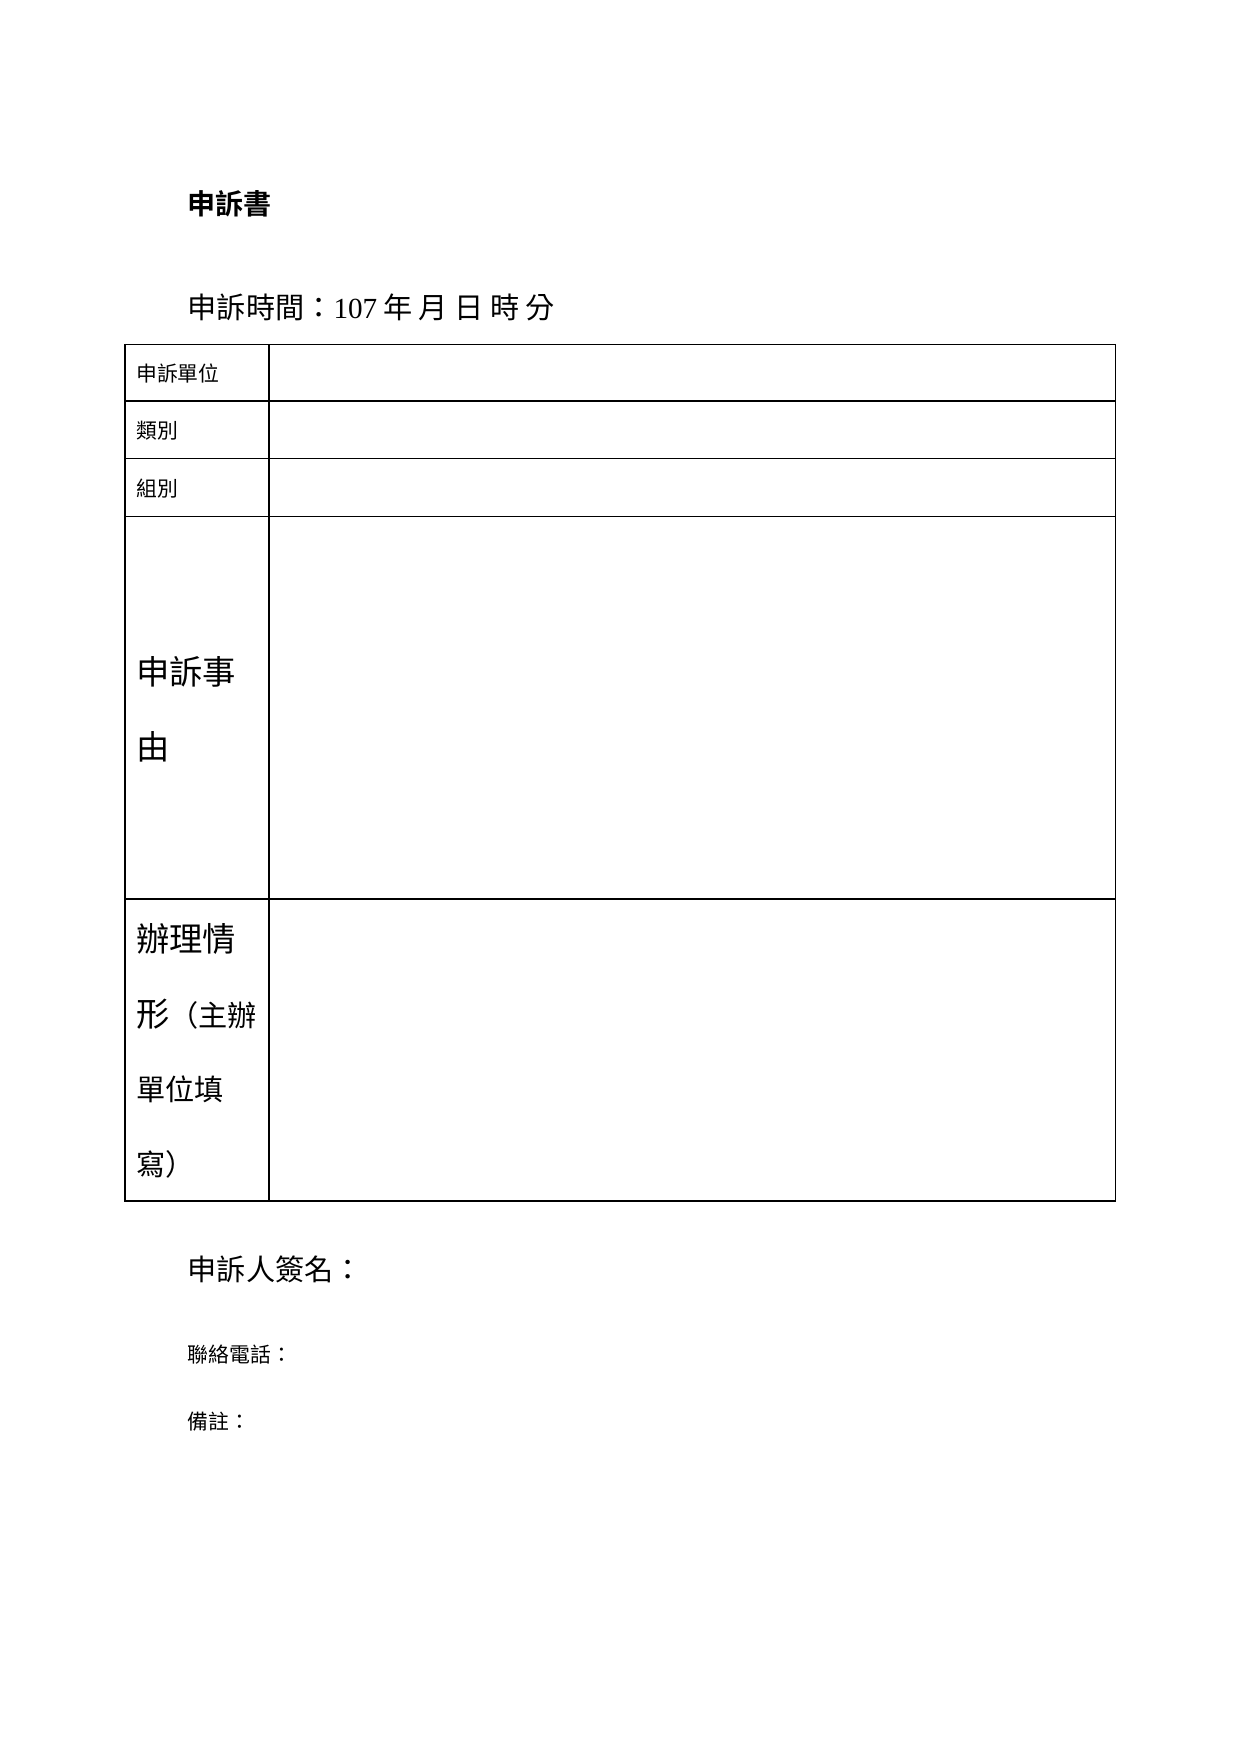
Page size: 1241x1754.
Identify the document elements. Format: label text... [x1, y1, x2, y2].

table_cell 辦理情形（主辦單位填寫） [126, 900, 268, 1200]
table_cell [270, 517, 1115, 898]
table_cell [270, 459, 1115, 516]
table_cell 類別 [126, 402, 268, 458]
table_header [270, 345, 1115, 400]
text 聯絡電話： [187, 1335, 1053, 1372]
table_cell 組別 [126, 459, 268, 516]
text 備註： [187, 1401, 1053, 1439]
text 申訴書 [187, 164, 1053, 239]
table_cell [270, 900, 1115, 1200]
text 申訴時間：107年 月 日 時 分 [187, 269, 1053, 344]
table_cell 申訴事由 [126, 517, 268, 898]
table_cell [270, 402, 1115, 458]
table_header 申訴單位 [126, 345, 268, 400]
text 申訴人簽名： [187, 1231, 1053, 1306]
